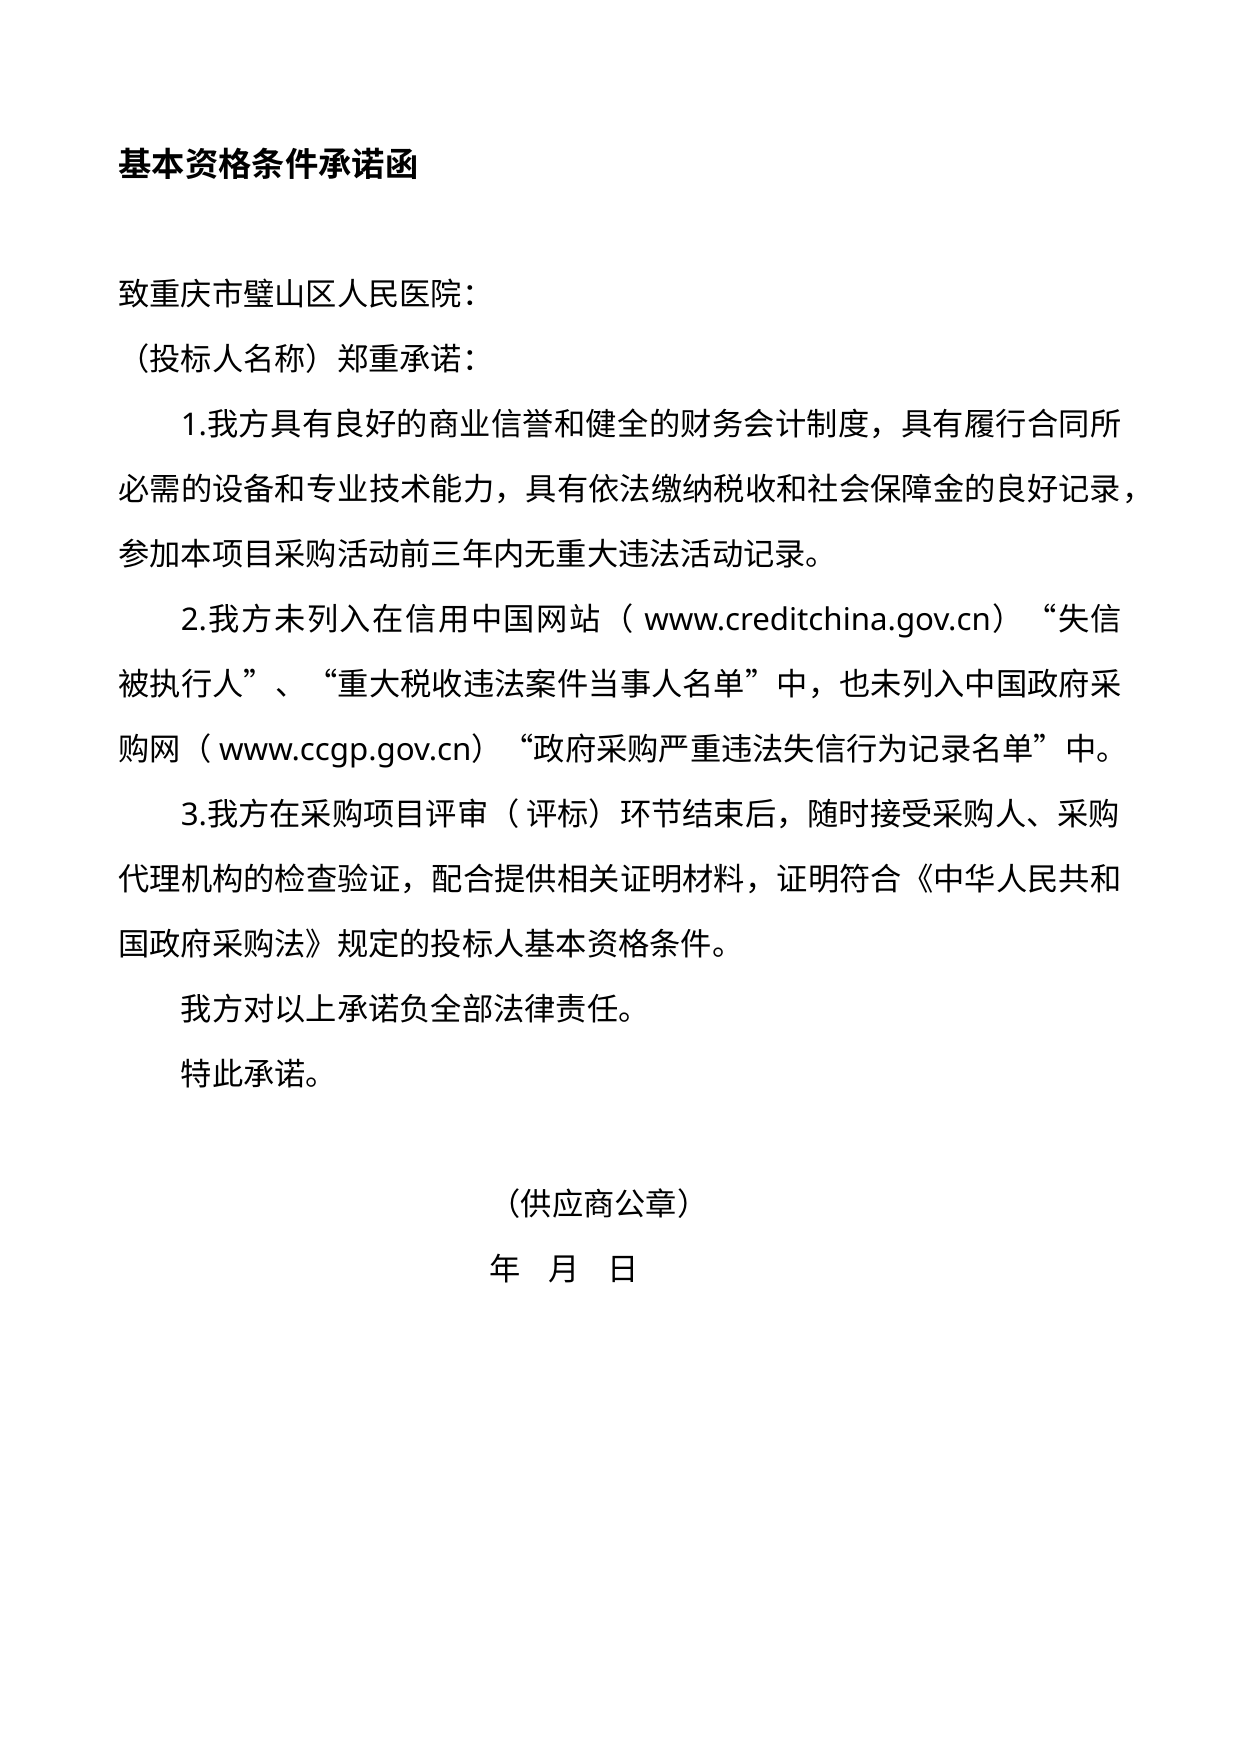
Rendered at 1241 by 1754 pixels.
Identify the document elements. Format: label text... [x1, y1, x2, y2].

text （供应商公章） [118, 1169, 1122, 1234]
text 我方对以上承诺负全部法律责任。 [118, 974, 1122, 1039]
text 致重庆市璧山区人民医院： [118, 259, 1122, 324]
text 2.我方未列入在信用中国网站（ www.creditchina.gov.cn）“失信被执行人”、“重大税收违法案件当事人名单”中，也未列入中国政府采购网（ www.ccgp.gov.cn）“政府采购严重违法失信行为记录名单”中。 [118, 584, 1122, 779]
text （投标人名称）郑重承诺： [118, 324, 1122, 389]
text 基本资格条件承诺函 [118, 129, 1122, 194]
text 3.我方在采购项目评审（ 评标）环节结束后，随时接受采购人、采购代理机构的检查验证，配合提供相关证明材料，证明符合《中华人民共和国政府采购法》规定的投标人基本资格条件。 [118, 779, 1122, 974]
text 年 月 日 [118, 1234, 1122, 1299]
text 特此承诺。 [118, 1039, 1122, 1104]
text 1.我方具有良好的商业信誉和健全的财务会计制度，具有履行合同所必需的设备和专业技术能力，具有依法缴纳税收和社会保障金的良好记录，参加本项目采购活动前三年内无重大违法活动记录。 [118, 389, 1122, 584]
